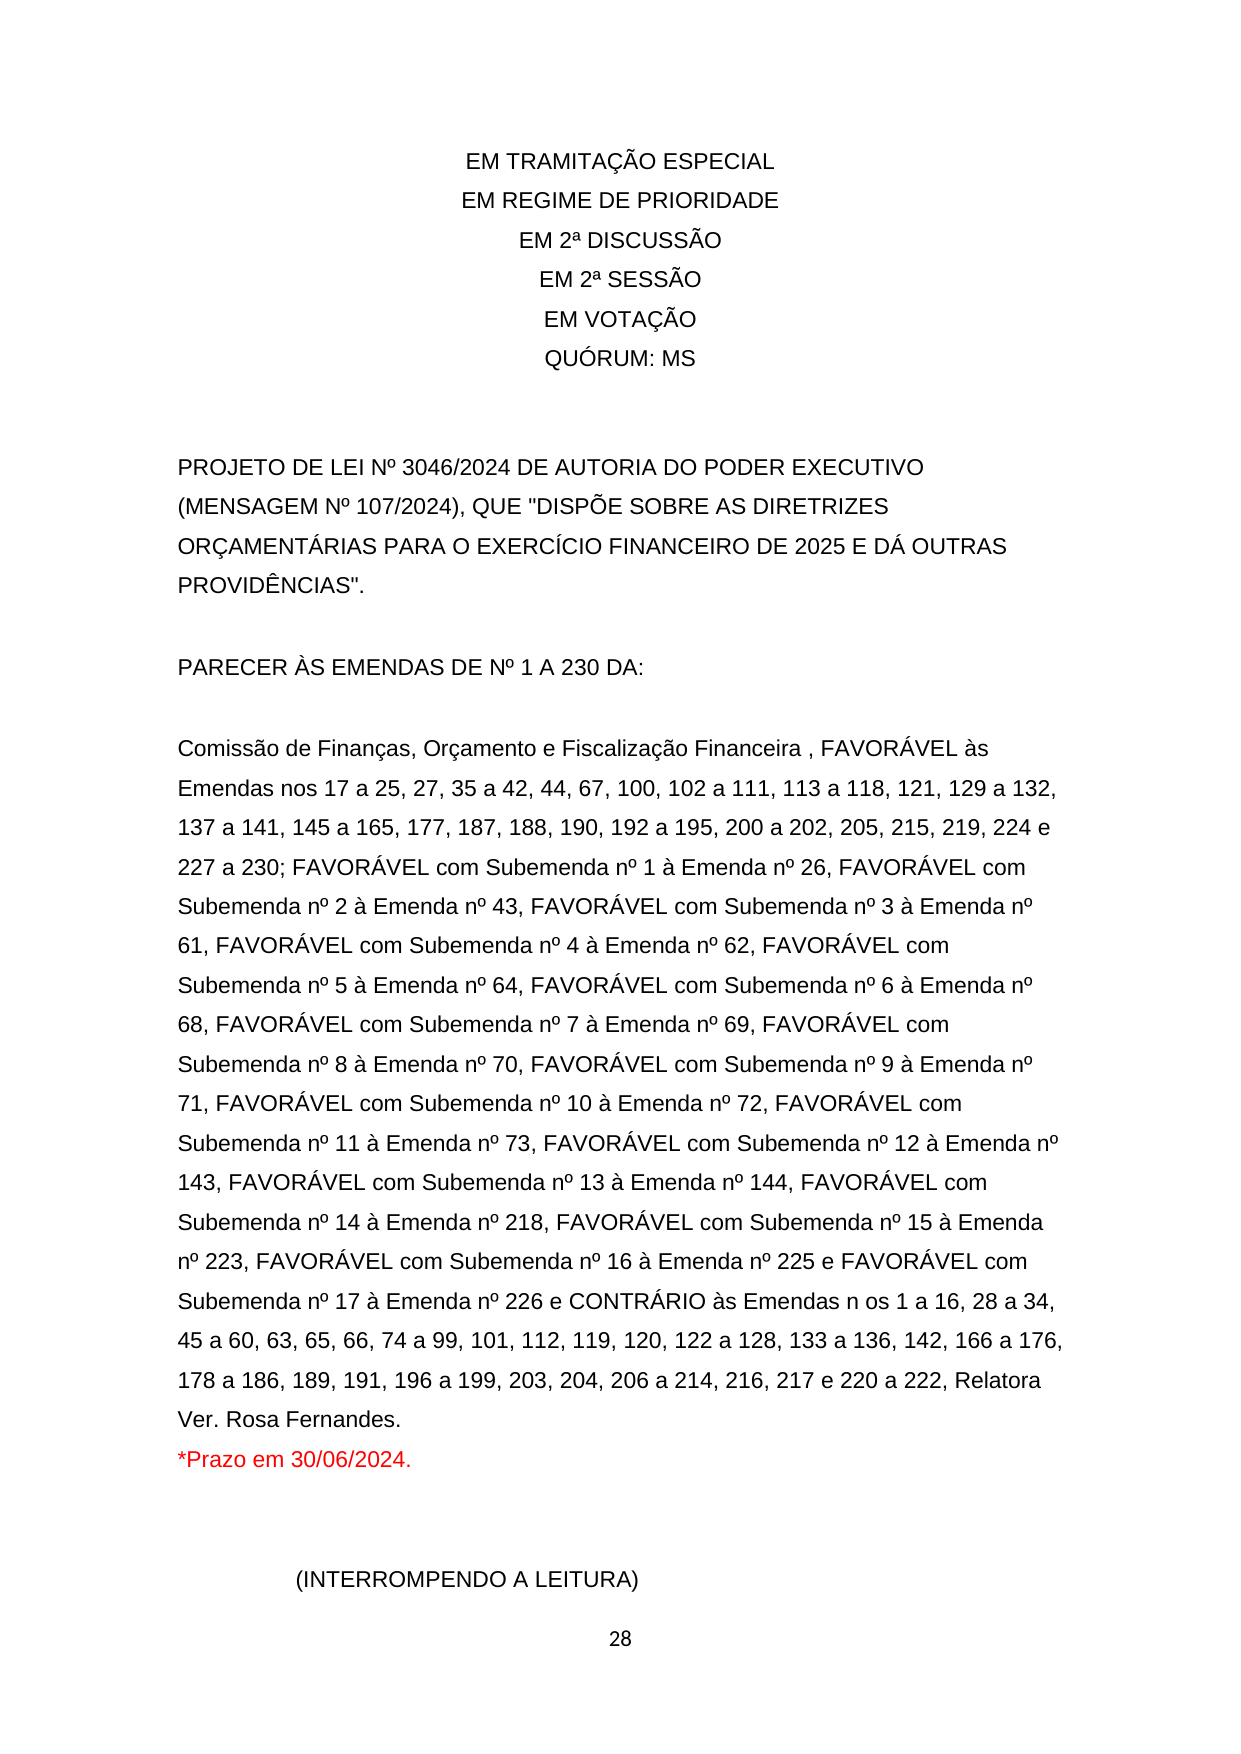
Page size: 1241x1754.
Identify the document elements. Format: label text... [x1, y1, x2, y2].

text PROJETO DE LEI Nº 3046/2024 DE AUTORIA DO PODER EXECUTIVO (MENSAGEM Nº 107/2024), QUE "DISPÕE SOBRE AS DIRETRIZES ORÇAMENTÁRIAS PARA O EXERCÍCIO FINANCEIRO DE 2025 E DÁ OUTRAS PROVIDÊNCIAS". PARECER ÀS EMENDAS DE Nº 1 A 230 DA: Comissão de Finanças, Orçamento e Fiscalização Financeira , FAVORÁVEL às Emendas nos 17 a 25, 27, 35 a 42, 44, 67, 100, 102 a 111, 113 a 118, 121, 129 a 132, 137 a 141, 145 a 165, 177, 187, 188, 190, 192 a 195, 200 a 202, 205, 215, 219, 224 e 227 a 230; FAVORÁVEL com Subemenda nº 1 à Emenda nº 26, FAVORÁVEL com Subemenda nº 2 à Emenda nº 43, FAVORÁVEL com Subemenda nº 3 à Emenda nº 61, FAVORÁVEL com Subemenda nº 4 à Emenda nº 62, FAVORÁVEL com Subemenda nº 5 à Emenda nº 64, FAVORÁVEL com Subemenda nº 6 à Emenda nº 68, FAVORÁVEL com Subemenda nº 7 à Emenda nº 69, FAVORÁVEL com Subemenda nº 8 à Emenda nº 70, FAVORÁVEL com Subemenda nº 9 à Emenda nº 71, FAVORÁVEL com Subemenda nº 10 à Emenda nº 72, FAVORÁVEL com Subemenda nº 11 à Emenda nº 73, FAVORÁVEL com Subemenda nº 12 à Emenda nº 143, FAVORÁVEL com Subemenda nº 13 à Emenda nº 144, FAVORÁVEL com Subemenda nº 14 à Emenda nº 218, FAVORÁVEL com Subemenda nº 15 à Emenda nº 223, FAVORÁVEL com Subemenda nº 16 à Emenda nº 225 e FAVORÁVEL com Subemenda nº 17 à Emenda nº 226 e CONTRÁRIO às Emendas n os 1 a 16, 28 a 34, 45 a 60, 63, 65, 66, 74 a 99, 101, 112, 119, 120, 122 a 128, 133 a 136, 142, 166 a 176, 178 a 186, 189, 191, 196 a 199, 203, 204, 206 a 214, 216, 217 e 220 a 222, Relatora Ver. Rosa Fernandes. *Prazo em 30/06/2024. [177, 413, 1063, 1327]
text EM TRAMITAÇÃO ESPECIAL EM REGIME DE PRIORIDADE EM 2ª DISCUSSÃO EM 2ª SESSÃO EM VOTAÇÃO QUÓRUM: MS [177, 148, 1063, 371]
text (INTERROMPENDO A LEITURA) [177, 1566, 1063, 1593]
text PROJETO DE LEI Nº 3046/2024 DE AUTORIA DO PODER EXECUTIVO (MENSAGEM Nº 107/2024), QUE "DISPÕE SOBRE AS DIRETRIZES ORÇAMENTÁRIAS PARA O EXERCÍCIO FINANCEIRO DE 2025 E DÁ OUTRAS PROVIDÊNCIAS". PARECER ÀS EMENDAS DE Nº 1 A 230 DA: Comissão de Finanças, Orçamento e Fiscalização Financeira , FAVORÁVEL às Emendas nos 17 a 25, 27, 35 a 42, 44, 67, 100, 102 a 111, 113 a 118, 121, 129 a 132, 137 a 141, 145 a 165, 177, 187, 188, 190, 192 a 195, 200 a 202, 205, 215, 219, 224 e 227 a 230; FAVORÁVEL com Subemenda nº 1 à Emenda nº 26, FAVORÁVEL com Subemenda nº 2 à Emenda nº 43, FAVORÁVEL com Subemenda nº 3 à Emenda nº 61, FAVORÁVEL com Subemenda nº 4 à Emenda nº 62, FAVORÁVEL com Subemenda nº 5 à Emenda nº 64, FAVORÁVEL com Subemenda nº 6 à Emenda nº 68, FAVORÁVEL com Subemenda nº 7 à Emenda nº 69, FAVORÁVEL com Subemenda nº 8 à Emenda nº 70, FAVORÁVEL com Subemenda nº 9 à Emenda nº 71, FAVORÁVEL com Subemenda nº 10 à Emenda nº 72, FAVORÁVEL com Subemenda nº 11 à Emenda nº 73, FAVORÁVEL com Subemenda nº 12 à Emenda nº 143, FAVORÁVEL com Subemenda nº 13 à Emenda nº 144, FAVORÁVEL com Subemenda nº 14 à Emenda nº 218, FAVORÁVEL com Subemenda nº 15 à Emenda nº 223, FAVORÁVEL com Subemenda nº 16 à Emenda nº 225 e FAVORÁVEL com Subemenda nº 17 à Emenda nº 226 e CONTRÁRIO às Emendas n os 1 a 16, 28 a 34, 45 a 60, 63, 65, 66, 74 a 99, 101, 112, 119, 120, 122 a 128, 133 a 136, 142, 166 a 176, 178 a 186, 189, 191, 196 a 199, 203, 204, 206 a 214, 216, 217 e 220 a 222, Relatora Ver. Rosa Fernandes. *Prazo em 30/06/2024. [177, 1354, 1063, 1472]
